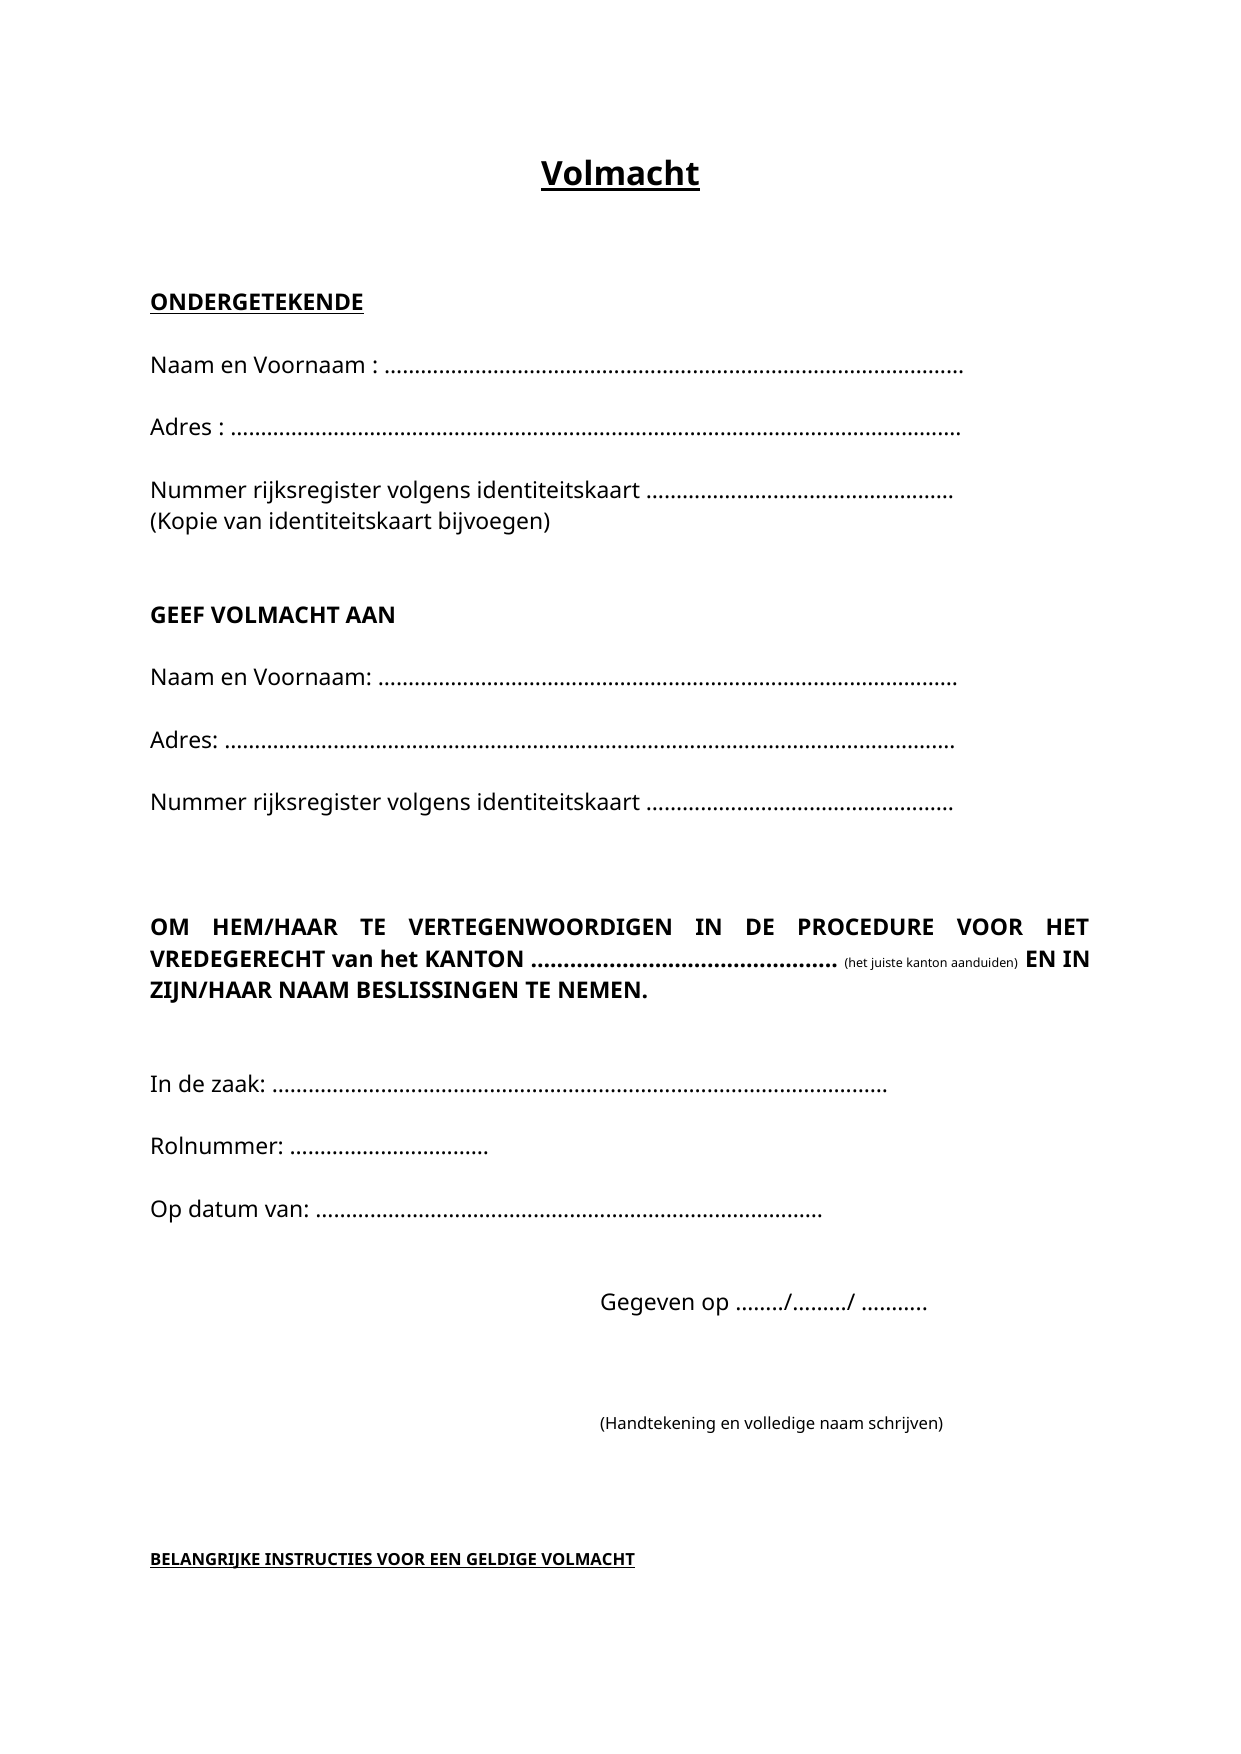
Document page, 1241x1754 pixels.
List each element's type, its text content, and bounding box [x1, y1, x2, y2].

text Op datum van: ………………………………………………………………………… [150, 1192, 1090, 1224]
text OM HEM/HAAR TE VERTEGENWOORDIGEN IN DE PROCEDURE VOOR HET VREDEGERECHT van het KANTON ……………………………………….. (het juiste kanton aanduiden) EN IN ZIJN/HAAR NAAM BESLISSINGEN TE NEMEN. [150, 911, 1090, 1005]
text ONDERGETEKENDE [150, 286, 1090, 317]
text GEEF VOLMACHT AAN [150, 599, 1090, 630]
text Rolnummer: …………………………… [150, 1130, 1090, 1161]
text Naam en Voornaam : …………………………………………………………………………………… [150, 349, 1090, 380]
text Nummer rijksregister volgens identiteitskaart …………………………………………… [150, 786, 1090, 817]
text BELANGRIJKE INSTRUCTIES VOOR EEN GELDIGE VOLMACHT [150, 1547, 1090, 1570]
text Naam en Voornaam: …………………………………………………………………………………… [150, 661, 1090, 692]
text Gegeven op ……../………/ ……….. [150, 1286, 1090, 1317]
text Volmacht [150, 150, 1090, 195]
text (Kopie van identiteitskaart bijvoegen) [150, 505, 1090, 536]
text Nummer rijksregister volgens identiteitskaart …………………………………………… [150, 474, 1090, 505]
text Adres : …………………………………………………………………………………………………………. [150, 411, 1090, 442]
text (Handtekening en volledige naam schrijven) [150, 1411, 1090, 1434]
text Adres: …………………………………………………………………………………………………………. [150, 724, 1090, 755]
text In de zaak: ………………………………………………………………………………………… [150, 1067, 1090, 1099]
